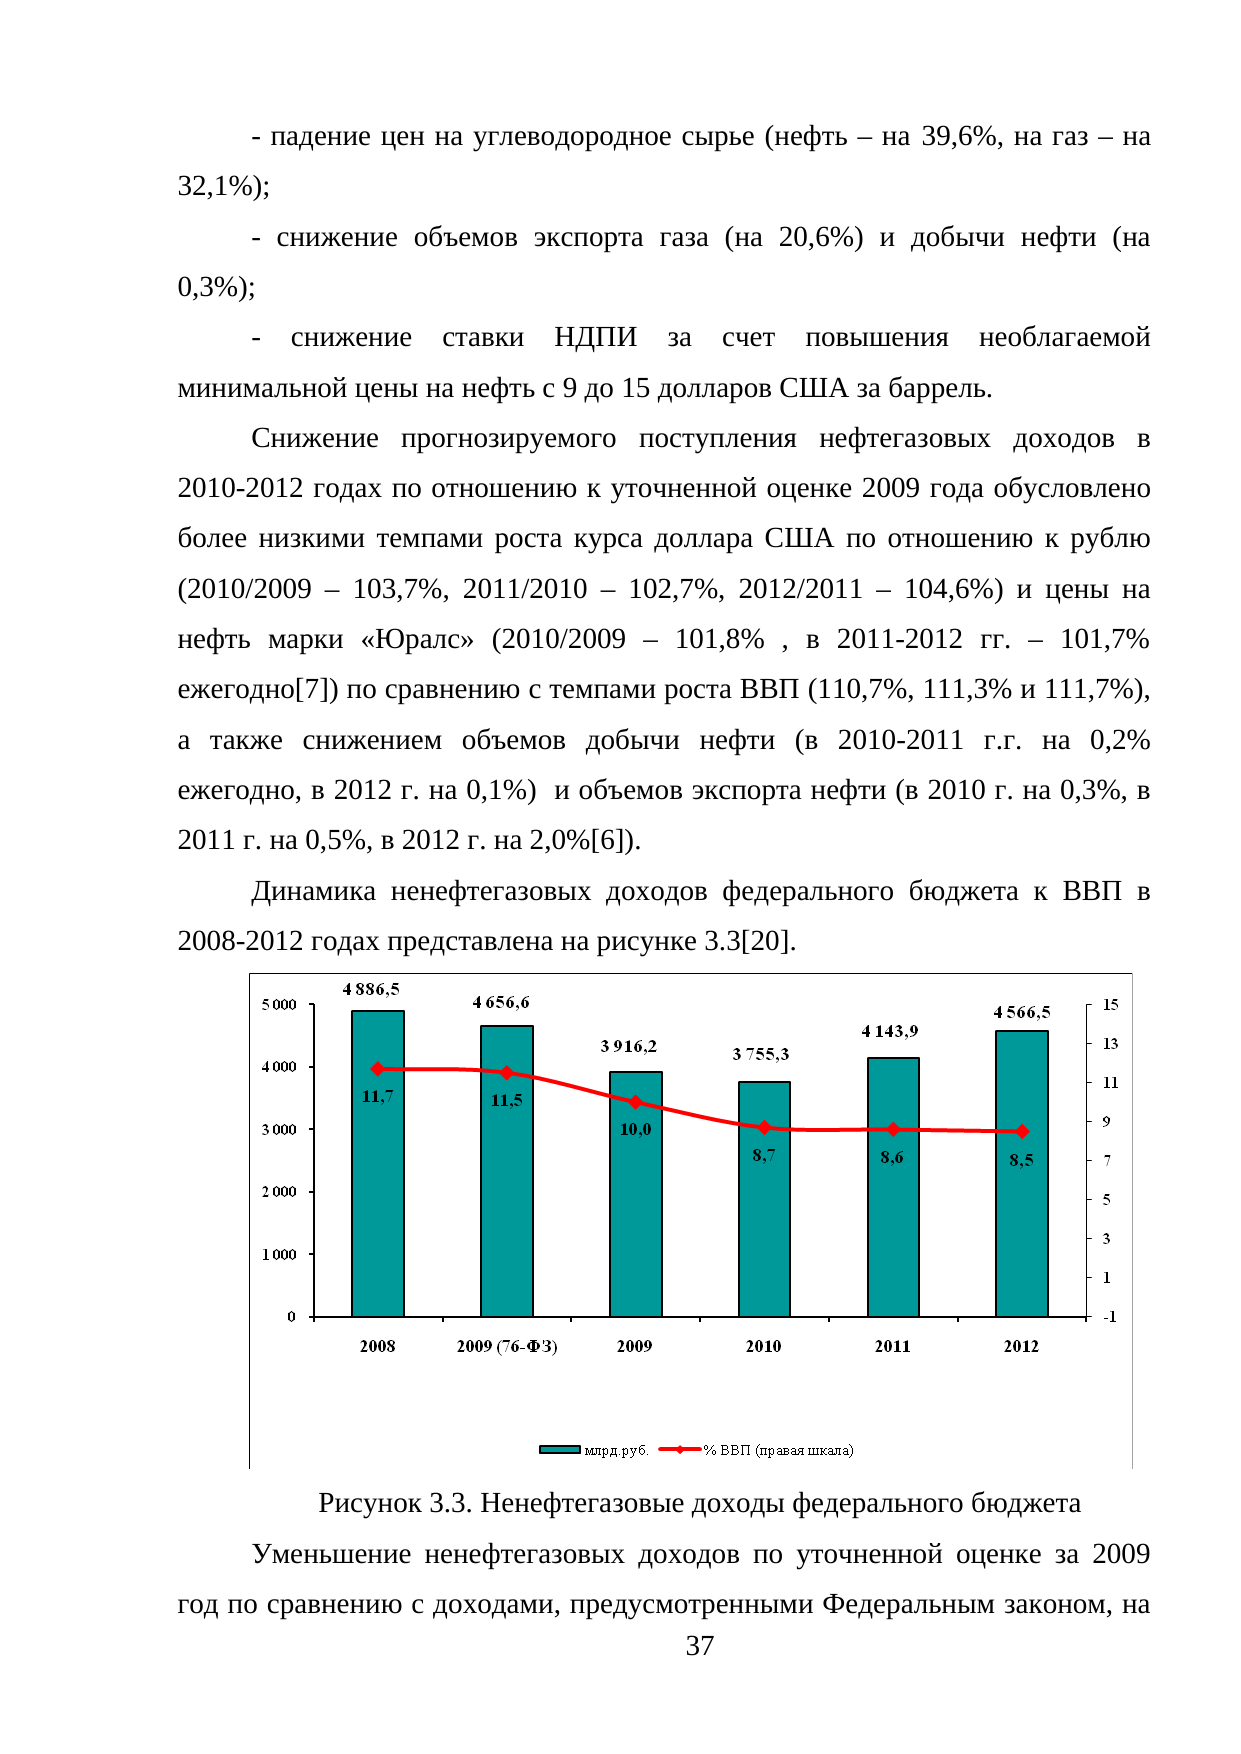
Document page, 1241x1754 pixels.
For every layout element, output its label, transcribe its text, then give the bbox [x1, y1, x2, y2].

text - снижение объемов экспорта газа (на 20,6%) и добычи нефти (на 0,3%); [177, 219, 1152, 303]
text Снижение прогнозируемого поступления нефтегазовых доходов в 2010-2012 годах по отношению к уточненной оценке 2009 года обусловлено более низкими темпами роста курса доллара США по отношению к рублю (2010/2009 – 103,7%, 2011/2010 – 102,7%, 2012/2011 – 104,6%) и цены на нефть марки «Юралс» (2010/2009 – 101,8% , в 2011-2012 гг. – 101,7% ежегодно[7]) по сравнению с темпами роста ВВП (110,7%, 111,3% и 111,7%), а также снижением объемов добычи нефти (в 2010-.г. на 0,2% ежегодно, в . на 0,1%) и объемов экспорта нефти (в . на 0,3%, в . на 0,5%, в . на 2,0%[6]). [177, 420, 1152, 856]
text - снижение ставки НДПИ за счет повышения необлагаемой минимальной цены на нефть с 9 до 15 долларов США за баррель. [177, 319, 1152, 403]
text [177, 1536, 1152, 1620]
text Рисунок 3.3. Ненефтегазовые доходы федерального бюджета [177, 1486, 1152, 1519]
text Динамика ненефтегазовых доходов федерального бюджета к ВВП в 2008-2012 годах представлена на рисунке 3.3[20]. [177, 873, 1152, 957]
text - падение цен на углеводородное сырье (нефть – на 39,6%, на газ – на 32,1%); [177, 118, 1152, 202]
picture [248, 973, 1133, 1469]
